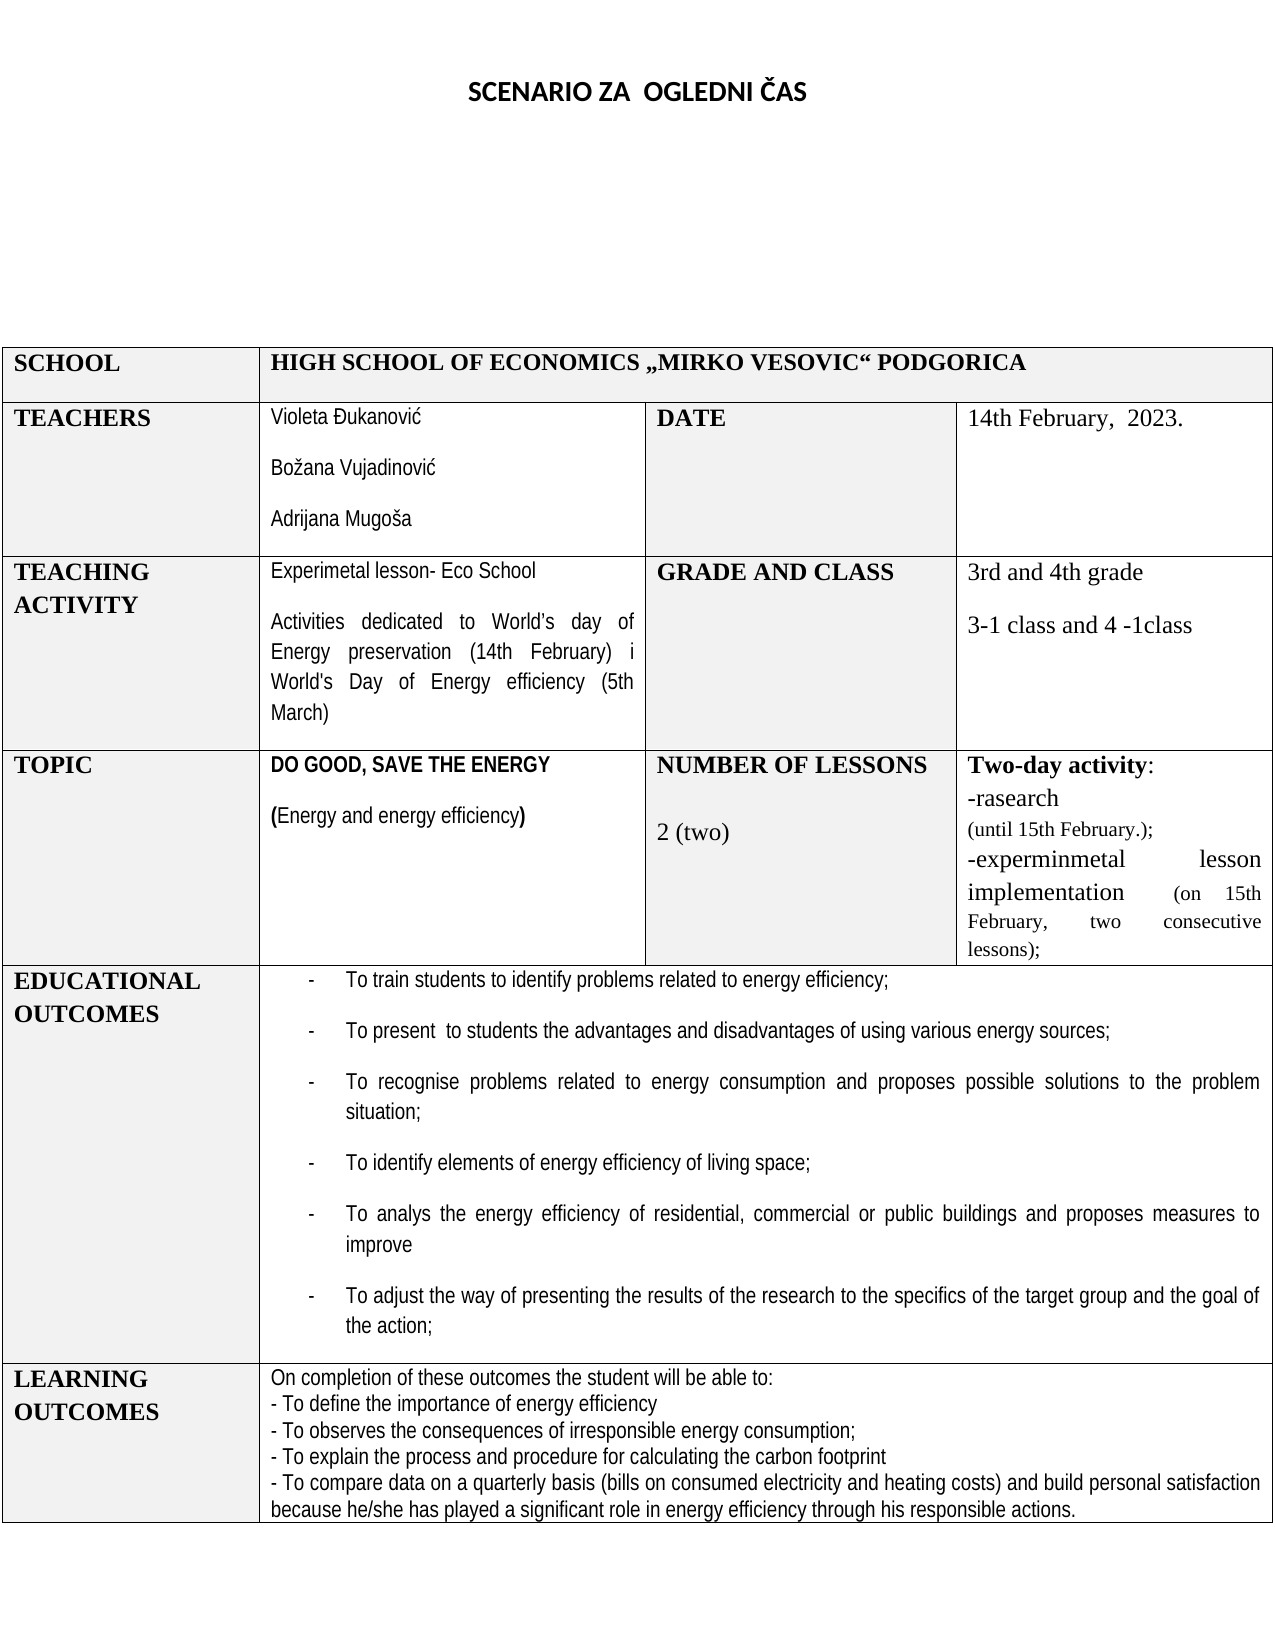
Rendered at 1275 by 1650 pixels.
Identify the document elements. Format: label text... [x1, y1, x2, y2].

table_cell Two-day activity: -rasearch (until 15th February.); -experminmetal lesson implementation (on 15th February, two consecutive lessons); [957, 751, 1272, 965]
table_header SCHOOL [3, 348, 259, 402]
table_cell Experimetal lesson- Eco School Activities dedicated to World’s day of Energy preservation (14th February) i World's Day of Energy efficiency (5th March) [260, 557, 645, 749]
table_cell TEACHERS [3, 403, 259, 556]
table_cell GRADE AND CLASS [646, 557, 956, 749]
table_cell Violeta Đukanović Božana Vujadinović Adrijana Mugoša [260, 403, 645, 556]
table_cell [260, 1364, 1272, 1522]
table_cell DO GOOD, SAVE THE ENERGY (Energy and energy efficiency) [260, 751, 645, 965]
table_cell DATE [646, 403, 956, 556]
table_cell TOPIC [3, 751, 259, 965]
table_cell TEACHING ACTIVITY [3, 557, 259, 749]
table_cell 14th February, 2023. [957, 403, 1272, 556]
table_cell NUMBER OF LESSONS 2 (two) [646, 751, 956, 965]
table_cell 3rd and 4th grade 3-1 class and 4 -1class [957, 557, 1272, 749]
table_cell EDUCATIONAL OUTCOMES [3, 966, 259, 1363]
table_header HIGH SCHOOL OF ECONOMICS „MIRKO VESOVIC“ PODGORICA [260, 348, 1272, 402]
table_cell LEARNING OUTCOMES [3, 1364, 259, 1522]
table_cell To train students to identify problems related to energy efficiency; To present to students the advantages and disadvantages of using various energy sources; To recognise problems related to energy consumption and proposes possible solutions to the problem situation; To identify elements of energy efficiency of living space; To analys the energy efficiency of residential, commercial or public buildings and proposes measures to improve To adjust the way of presenting the results of the research to the specifics of the target group and the goal of the action; [260, 966, 1272, 1363]
